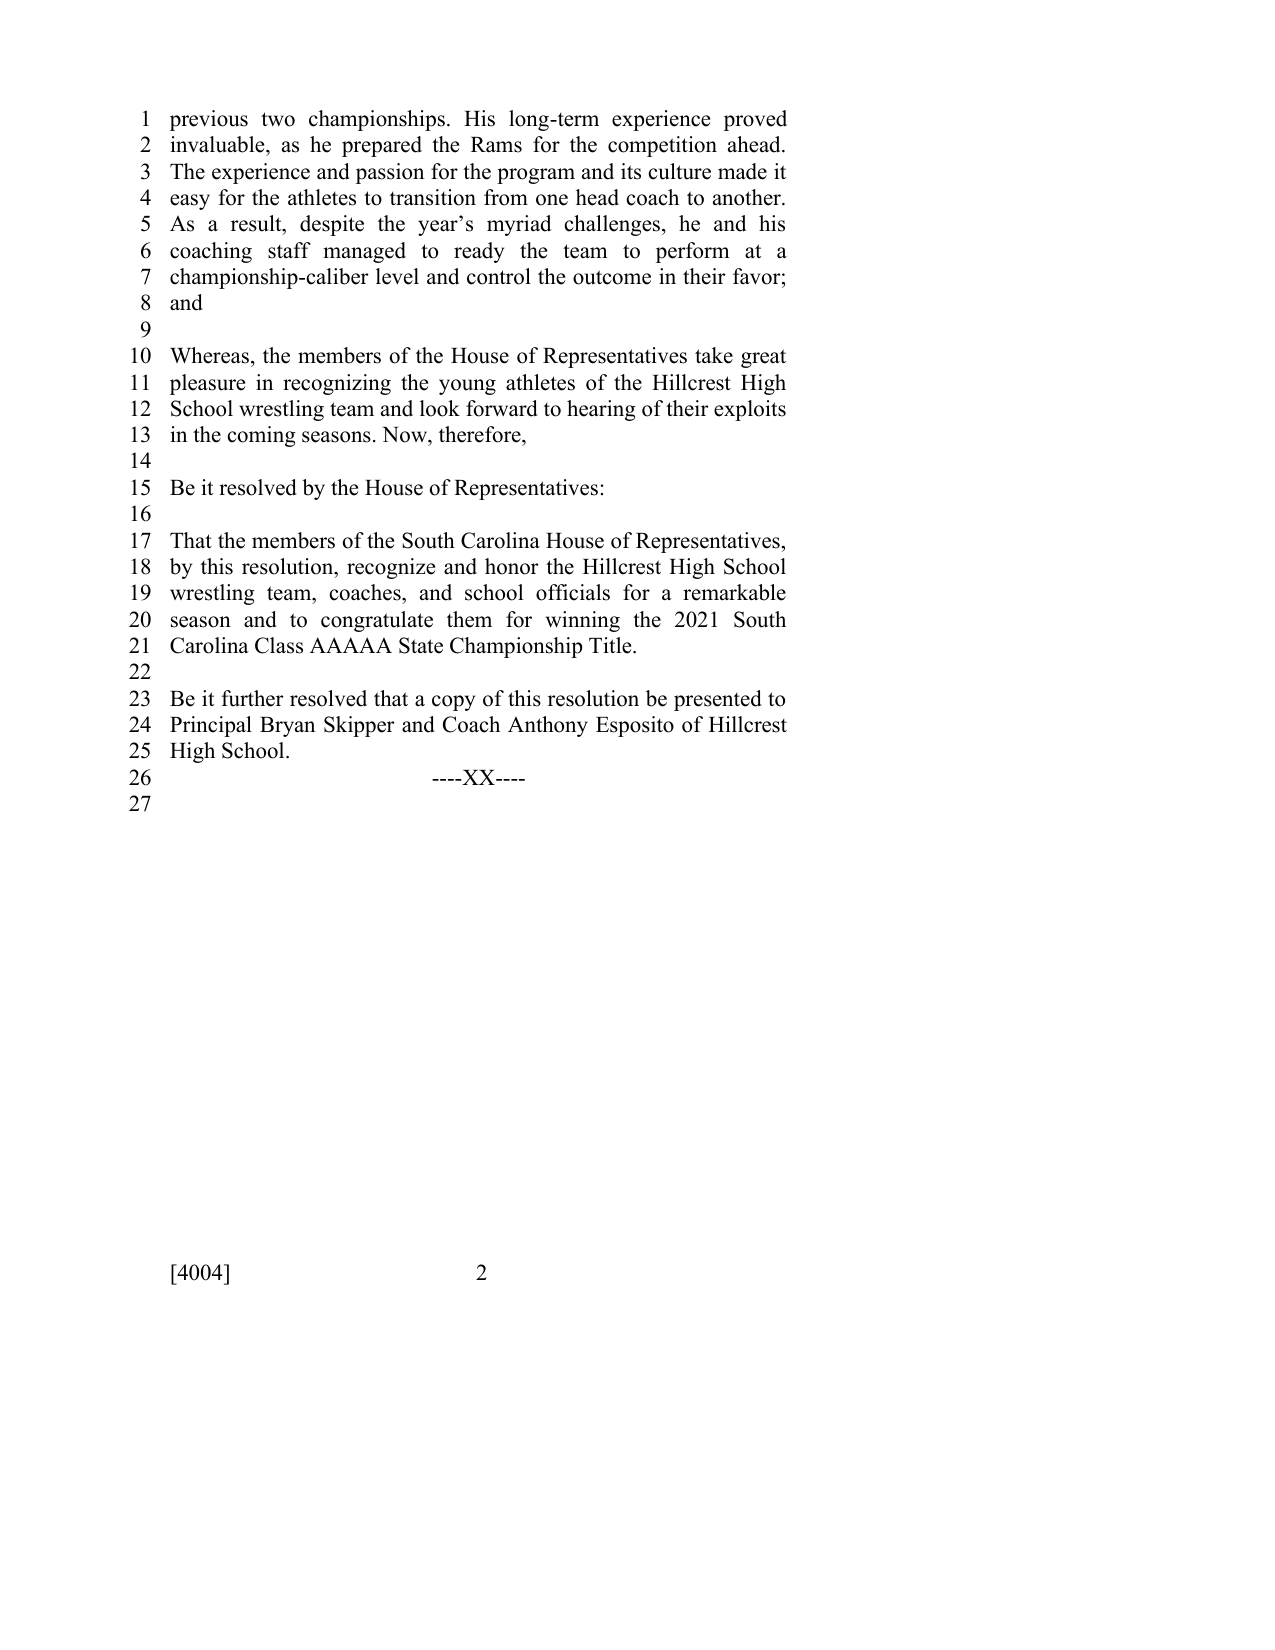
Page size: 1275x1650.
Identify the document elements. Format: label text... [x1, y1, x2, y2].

text That the members of the South Carolina House of Representatives, by this resolution, recognize and honor the Hillcrest High School wrestling team, coaches, and school officials for a remarkable season and to congratulate them for winning the 2021 South Carolina Class AAAAA State Championship Title. [169, 527, 787, 658]
text Whereas, the members of the House of Representatives take great pleasure in recognizing the young athletes of the Hillcrest High School wrestling team and look forward to hearing of their exploits in the coming seasons. Now, therefore, [169, 342, 787, 448]
text ----XX---- [169, 764, 787, 790]
text Be it resolved by the House of Representatives: [169, 474, 787, 500]
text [169, 105, 787, 316]
text Be it further resolved that a copy of this resolution be presented to Principal Bryan Skipper and Coach Anthony Esposito of Hillcrest High School. [169, 685, 787, 764]
